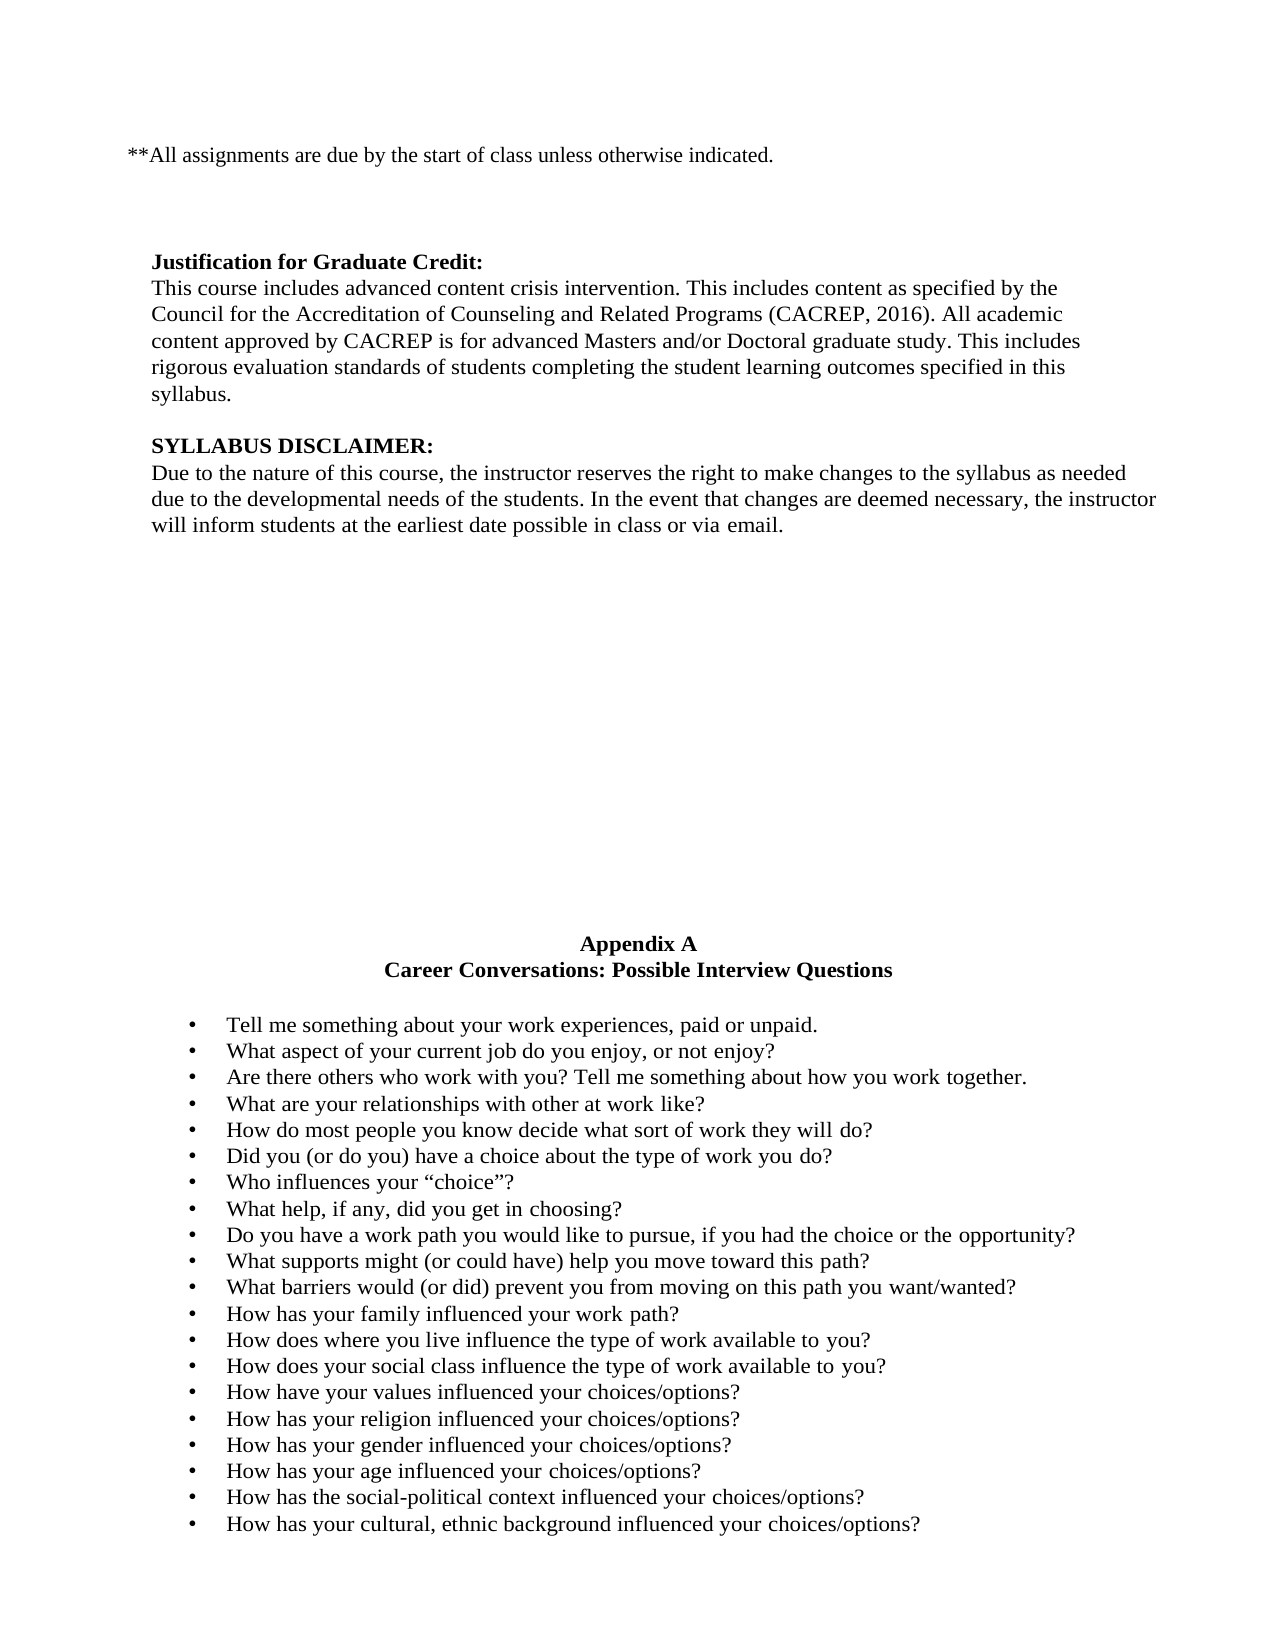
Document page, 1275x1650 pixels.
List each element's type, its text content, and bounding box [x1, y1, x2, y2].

list How does your social class influence the type of work available to you? [188, 1353, 1175, 1378]
list Did you (or do you) have a choice about the type of work you do? [188, 1143, 1175, 1168]
text Due to the nature of this course, the instructor reserves the right to make changes to the syllabus as needed due to the developmental needs of the students. In the event that changes are deemed necessary, the instructor will inform students at the earliest date possible in class or via email. [151, 459, 1163, 538]
text **All assignments are due by the start of class unless otherwise indicated. [127, 142, 1175, 167]
list How do most people you know decide what sort of work they will do? [188, 1117, 1175, 1142]
subtitle SYLLABUS DISCLAIMER: [151, 433, 1175, 459]
list How have your values influenced your choices/options? [188, 1379, 1175, 1404]
list Tell me something about your work experiences, paid or unpaid. [188, 1012, 1175, 1037]
text This course includes advanced content crisis intervention. This includes content as specified by the Council for the Accreditation of Counseling and Related Programs (CACREP, 2016). All academic content approved by CACREP is for advanced Masters and/or Doctoral graduate study. This includes rigorous evaluation standards of students completing the student learning outcomes specified in this syllabus. [151, 275, 1131, 406]
list What barriers would (or did) prevent you from moving on this path you want/wanted? [188, 1274, 1175, 1299]
list How has your family influenced your work path? [188, 1301, 1175, 1326]
text Justification for Graduate Credit: [151, 249, 1175, 274]
list What are your relationships with other at work like? [188, 1091, 1175, 1116]
list How has your gender influenced your choices/options? [188, 1432, 1175, 1457]
list What aspect of your current job do you enjoy, or not enjoy? [188, 1038, 1175, 1063]
list How has the social-political context influenced your choices/options? [188, 1484, 1175, 1509]
list How has your cultural, ethnic background influenced your choices/options? [188, 1511, 1175, 1536]
subtitle Appendix A [172, 931, 1104, 956]
list How has your age influenced your choices/options? [188, 1458, 1175, 1483]
list How does where you live influence the type of work available to you? [188, 1327, 1175, 1352]
text Career Conversations: Possible Interview Questions [173, 957, 1104, 982]
list Do you have a work path you would like to pursue, if you had the choice or the opportunity? [188, 1222, 1175, 1247]
list What help, if any, did you get in choosing? [188, 1196, 1175, 1221]
list How has your religion influenced your choices/options? [188, 1406, 1175, 1431]
list Who influences your “choice”? [188, 1169, 1175, 1194]
list Are there others who work with you? Tell me something about how you work together. [188, 1064, 1175, 1089]
list What supports might (or could have) help you move toward this path? [188, 1248, 1175, 1273]
